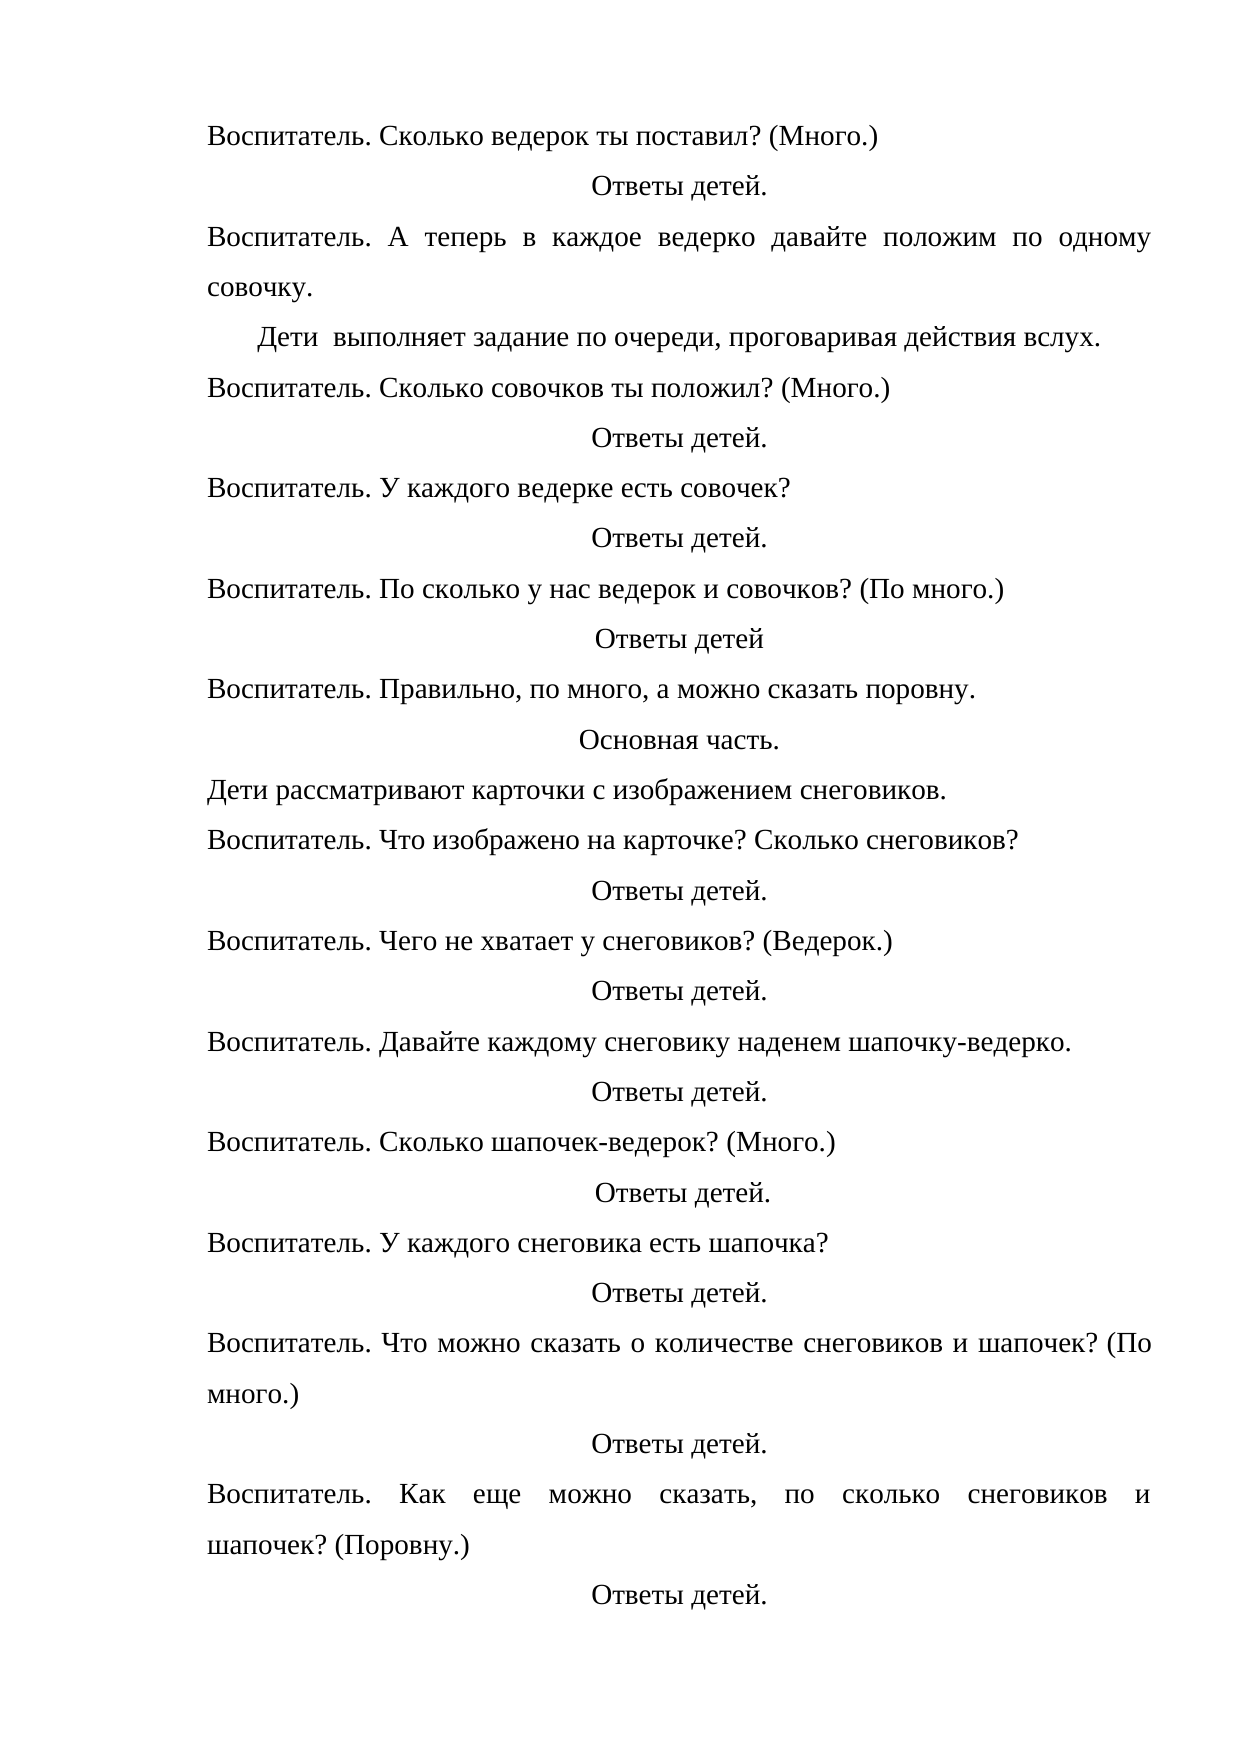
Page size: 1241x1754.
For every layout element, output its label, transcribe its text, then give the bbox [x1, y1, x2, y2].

text Воспитатель. Что изображено на карточке? Сколько снеговиков? [207, 822, 1152, 856]
text Ответы детей. [207, 1175, 1152, 1208]
text Воспитатель. А теперь в каждое ведерко давайте положим по одному совочку. [207, 219, 1152, 303]
text Ответы детей. [207, 521, 1152, 554]
text Ответы детей. [207, 420, 1152, 453]
text Ответы детей. [207, 1074, 1152, 1108]
text Ответы детей. [207, 168, 1152, 202]
text Ответы детей. [207, 873, 1152, 906]
text Ответы детей. [207, 1275, 1152, 1309]
text Воспитатель. Сколько ведерок ты поставил? (Много.) [207, 118, 1152, 152]
text Воспитатель. Как еще можно сказать, по сколько снеговиков и шапочек? (Поровну.) [207, 1477, 1152, 1560]
text Ответы детей. [207, 973, 1152, 1007]
text Дети рассматривают карточки с изображением снеговиков. [207, 772, 1152, 806]
text Воспитатель. У каждого ведерке есть совочек? [207, 470, 1152, 504]
text Ответы детей. [207, 1426, 1152, 1460]
text Дети выполняет задание по очереди, проговаривая действия вслух. [207, 319, 1152, 353]
text Воспитатель. Сколько шапочек-ведерок? (Много.) [207, 1124, 1152, 1158]
text Воспитатель. Что можно сказать о количестве снеговиков и шапочек? (По много.) [207, 1326, 1152, 1409]
text Ответы детей [207, 621, 1152, 655]
text Воспитатель. Правильно, по много, а можно сказать поровну. [207, 672, 1152, 705]
text Воспитатель. Сколько совочков ты положил? (Много.) [207, 370, 1152, 403]
text Основная часть. [207, 722, 1152, 755]
text Ответы детей. [207, 1577, 1152, 1611]
text Воспитатель. По сколько у нас ведерок и совочков? (По много.) [207, 571, 1152, 604]
text Воспитатель. Чего не хватает у снеговиков? (Ведерок.) [207, 923, 1152, 957]
text Воспитатель. Давайте каждому снеговику наденем шапочку-ведерко. [207, 1024, 1152, 1057]
text Воспитатель. У каждого снеговика есть шапочка? [207, 1225, 1152, 1258]
